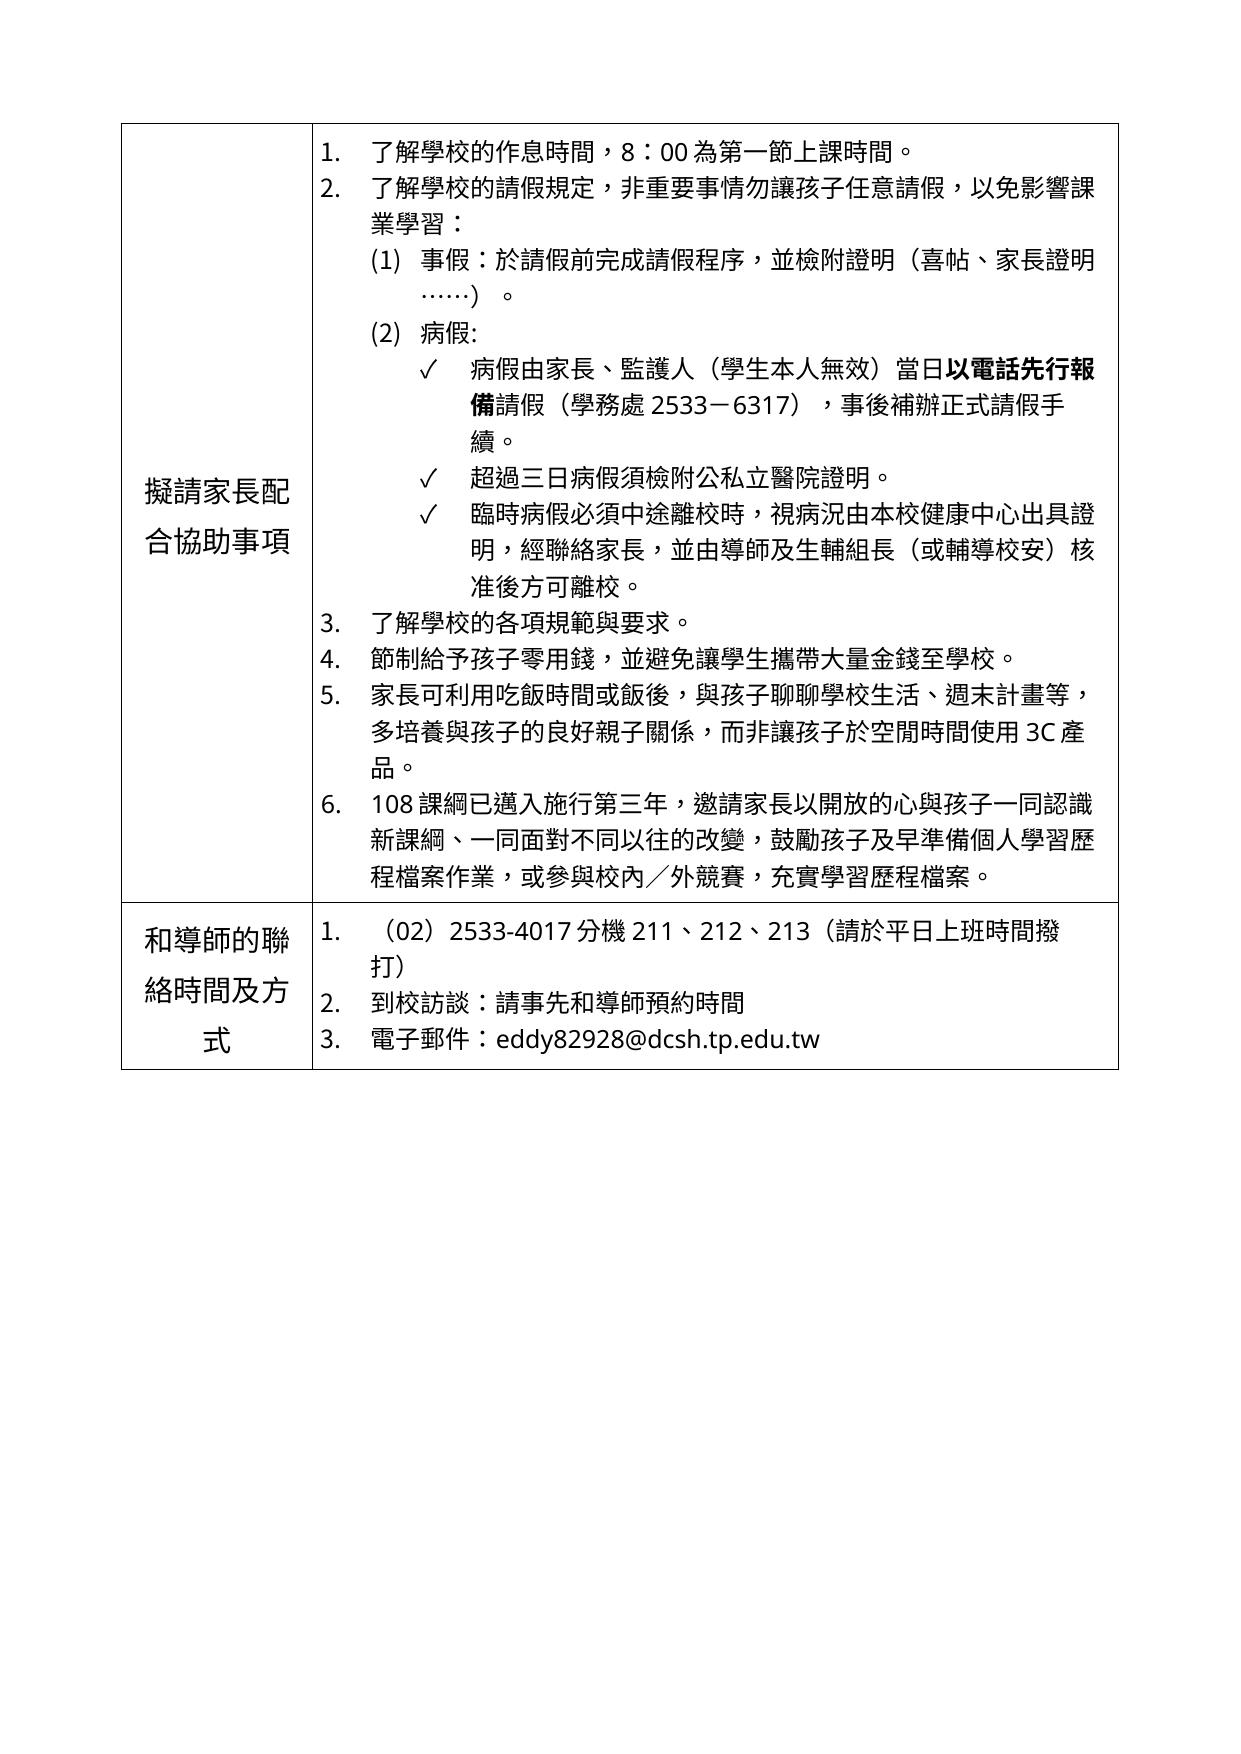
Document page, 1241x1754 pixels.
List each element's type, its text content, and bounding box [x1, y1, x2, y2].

table_cell 擬請家長配合協助事項 [122, 124, 312, 902]
table_cell （02）2533-4017分機211、212、213（請於平日上班時間撥打） 到校訪談：請事先和導師預約時間 電子郵件：eddy82928@dcsh.tp.edu.tw [313, 903, 1118, 1069]
table_cell 了解學校的作息時間，8：00為第一節上課時間。 了解學校的請假規定，非重要事情勿讓孩子任意請假，以免影響課業學習： 事假：於請假前完成請假程序，並檢附證明（喜帖、家長證明……）。 病假: 病假由家長、監護人（學生本人無效）當日以電話先行報備請假（學務處2533－6317），事後補辦正式請假手續。 超過三日病假須檢附公私立醫院證明。 臨時病假必須中途離校時，視病況由本校健康中心出具證明，經聯絡家長，並由導師及生輔組長（或輔導校安）核准後方可離校。 了解學校的各項規範與要求。 節制給予孩子零用錢，並避免讓學生攜帶大量金錢至學校。 家長可利用吃飯時間或飯後，與孩子聊聊學校生活、週末計畫等，多培養與孩子的良好親子關係，而非讓孩子於空閒時間使用3C產品。 108課綱已邁入施行第三年，邀請家長以開放的心與孩子一同認識新課綱、一同面對不同以往的改變，鼓勵孩子及早準備個人學習歷程檔案作業，或參與校內／外競賽，充實學習歷程檔案。 [313, 124, 1118, 902]
table_cell 和導師的聯絡時間及方式 [122, 903, 312, 1069]
